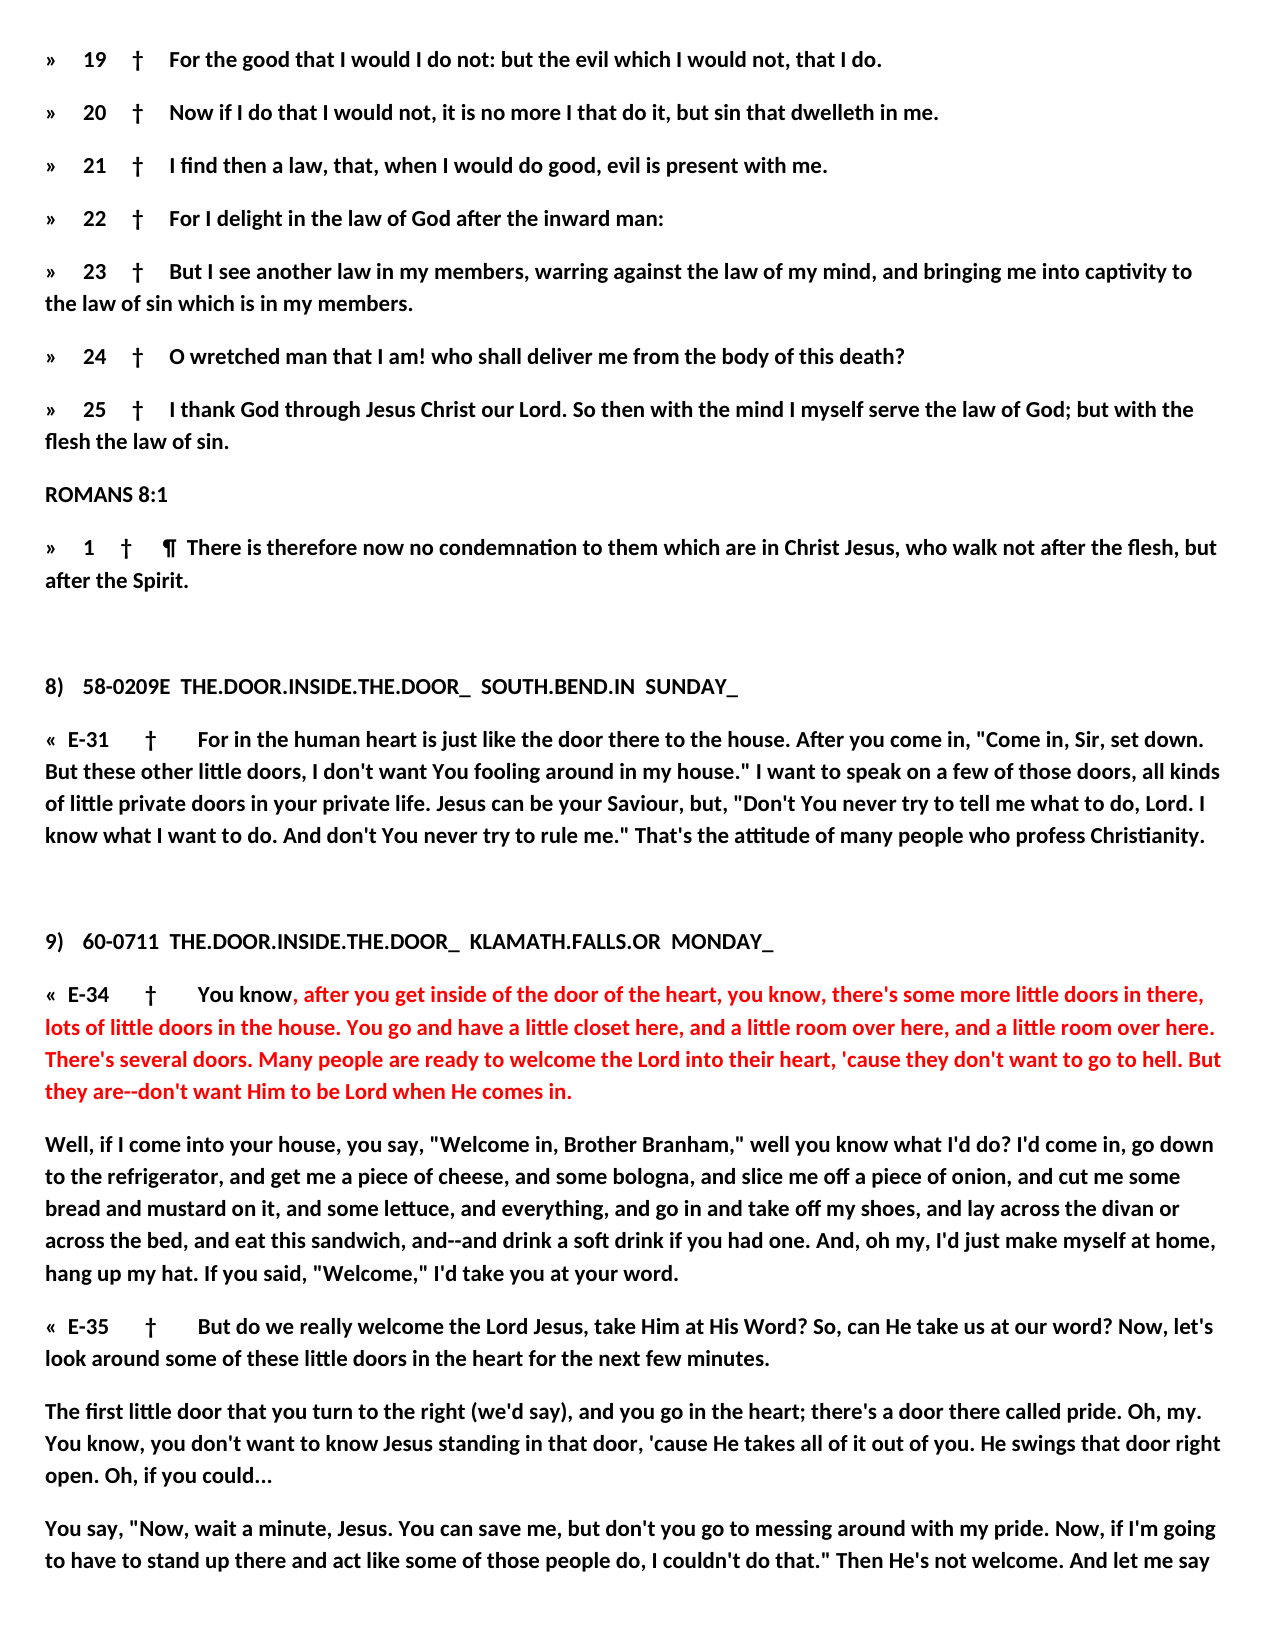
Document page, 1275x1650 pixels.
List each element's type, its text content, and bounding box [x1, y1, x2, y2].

list 58-0209E THE.DOOR.INSIDE.THE.DOOR_ SOUTH.BEND.IN SUNDAY_ [45, 672, 1230, 700]
text « E-35 † But do we really welcome the Lord Jesus, take Him at His Word? So, can He take us at our word? Now, let's look around some of these little doors in the heart for the next few minutes. [45, 1312, 1230, 1372]
text » 24 † O wretched man that I am! who shall deliver me from the body of this death? [45, 342, 1230, 370]
text » 25 † I thank God through Jesus Christ our Lord. So then with the mind I myself serve the law of God; but with the flesh the law of sin. [45, 395, 1230, 456]
text » 23 † But I see another law in my members, warring against the law of my mind, and bringing me into captivity to the law of sin which is in my members. [45, 257, 1230, 317]
text » 20 † Now if I do that I would not, it is no more I that do it, but sin that dwelleth in me. [45, 98, 1230, 126]
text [45, 1514, 1230, 1574]
text » 22 † For I delight in the law of God after the inward man: [45, 204, 1230, 232]
text » 1 † ¶ There is therefore now no condemnation to them which are in Christ Jesus, who walk not after the flesh, but after the Spirit. [45, 533, 1230, 594]
text Well, if I come into your house, you say, "Welcome in, Brother Branham," well you know what I'd do? I'd come in, go down to the refrigerator, and get me a piece of cheese, and some bologna, and slice me off a piece of onion, and cut me some bread and mustard on it, and some lettuce, and everything, and go in and take off my shoes, and lay across the divan or across the bed, and eat this sandwich, and--and drink a soft drink if you had one. And, oh my, I'd just make myself at home, hang up my hat. If you said, "Welcome," I'd take you at your word. [45, 1130, 1230, 1287]
text ROMANS 8:1 [45, 481, 1230, 508]
text « E-34 † You know, after you get inside of the door of the heart, you know, there's some more little doors in there, lots of little doors in the house. You go and have a little closet here, and a little room over here, and a little room over here. There's several doors. Many people are ready to welcome the Lord into their heart, 'cause they don't want to go to hell. But they are--don't want Him to be Lord when He comes in. [45, 980, 1230, 1105]
list 60-0711 THE.DOOR.INSIDE.THE.DOOR_ KLAMATH.FALLS.OR MONDAY_ [45, 927, 1230, 955]
text The first little door that you turn to the right (we'd say), and you go in the heart; there's a door there called pride. Oh, my. You know, you don't want to know Jesus standing in that door, 'cause He takes all of it out of you. He swings that door right open. Oh, if you could... [45, 1397, 1230, 1489]
text » 19 † For the good that I would I do not: but the evil which I would not, that I do. [45, 45, 1230, 73]
text » 21 † I find then a law, that, when I would do good, evil is present with me. [45, 151, 1230, 179]
text « E-31 † For in the human heart is just like the door there to the house. After you come in, "Come in, Sir, set down. But these other little doors, I don't want You fooling around in my house." I want to speak on a few of those doors, all kinds of little private doors in your private life. Jesus can be your Saviour, but, "Don't You never try to tell me what to do, Lord. I know what I want to do. And don't You never try to rule me." That's the attitude of many people who profess Christianity. [45, 725, 1230, 849]
